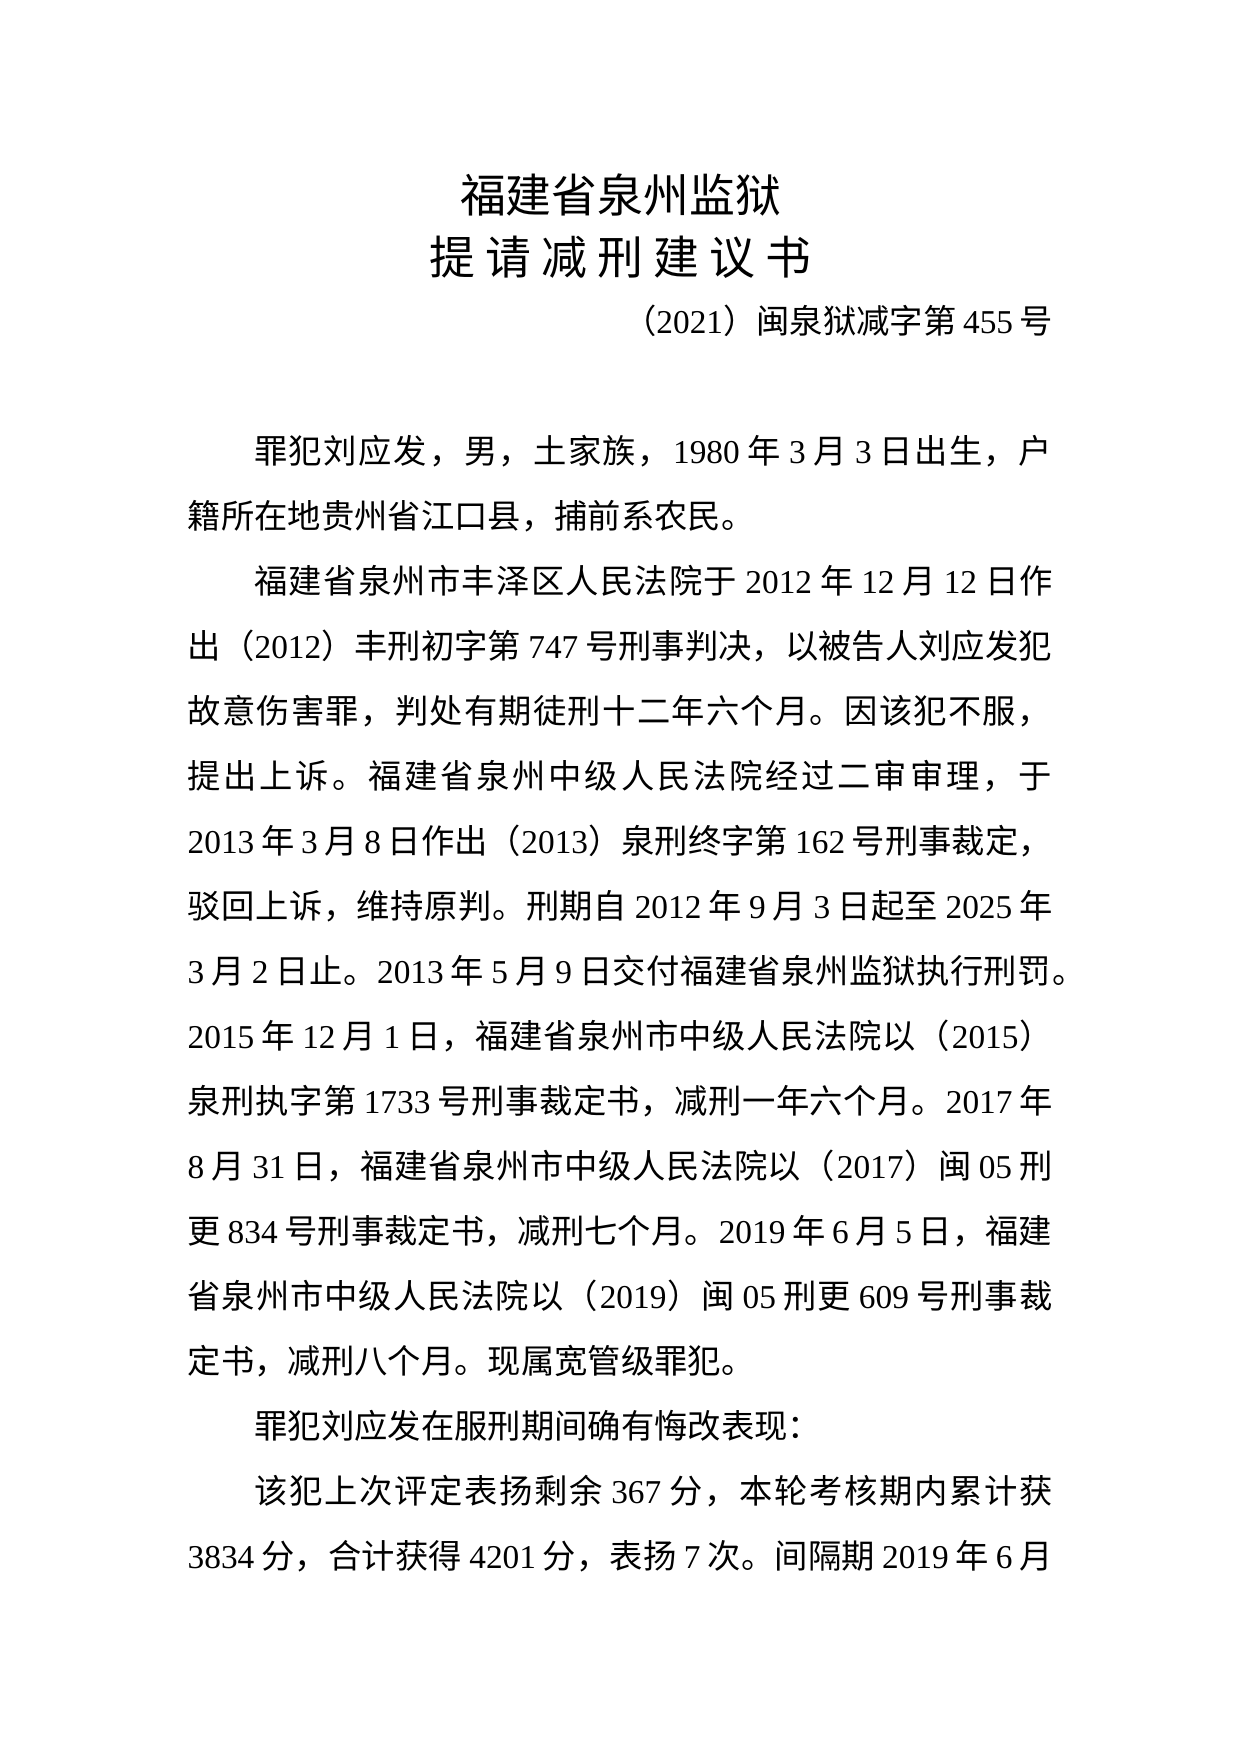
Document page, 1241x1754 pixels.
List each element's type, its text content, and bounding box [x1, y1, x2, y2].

text 罪犯刘应发，男，土家族，1980年3月3日出生，户籍所在地贵州省江口县，捕前系农民。 [187, 417, 1053, 547]
text （2021）闽泉狱减字第455号 [187, 287, 1053, 352]
text 提 请 减 刑 建 议 书 [187, 224, 1053, 287]
text 福建省泉州监狱 [187, 162, 1053, 224]
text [187, 1457, 1053, 1587]
text 罪犯刘应发在服刑期间确有悔改表现： [187, 1392, 1053, 1457]
text 福建省泉州市丰泽区人民法院于2012年12月12日作出（2012）丰刑初字第747号刑事判决，以被告人刘应发犯故意伤害罪，判处有期徒刑十二年六个月。因该犯不服，提出上诉。福建省泉州中级人民法院经过二审审理，于2013年3月8日作出（2013）泉刑终字第162号刑事裁定，驳回上诉，维持原判。刑期自2012年9月3日起至2025年3月2日止。2013年5月9日交付福建省泉州监狱执行刑罚。2015年12月1日，福建省泉州市中级人民法院以（2015）泉刑执字第1733号刑事裁定书，减刑一年六个月。2017年8月31日，福建省泉州市中级人民法院以（2017）闽05刑更834号刑事裁定书，减刑七个月。2019年6月5日，福建省泉州市中级人民法院以（2019）闽05刑更609号刑事裁定书，减刑八个月。现属宽管级罪犯。 [187, 547, 1053, 1392]
